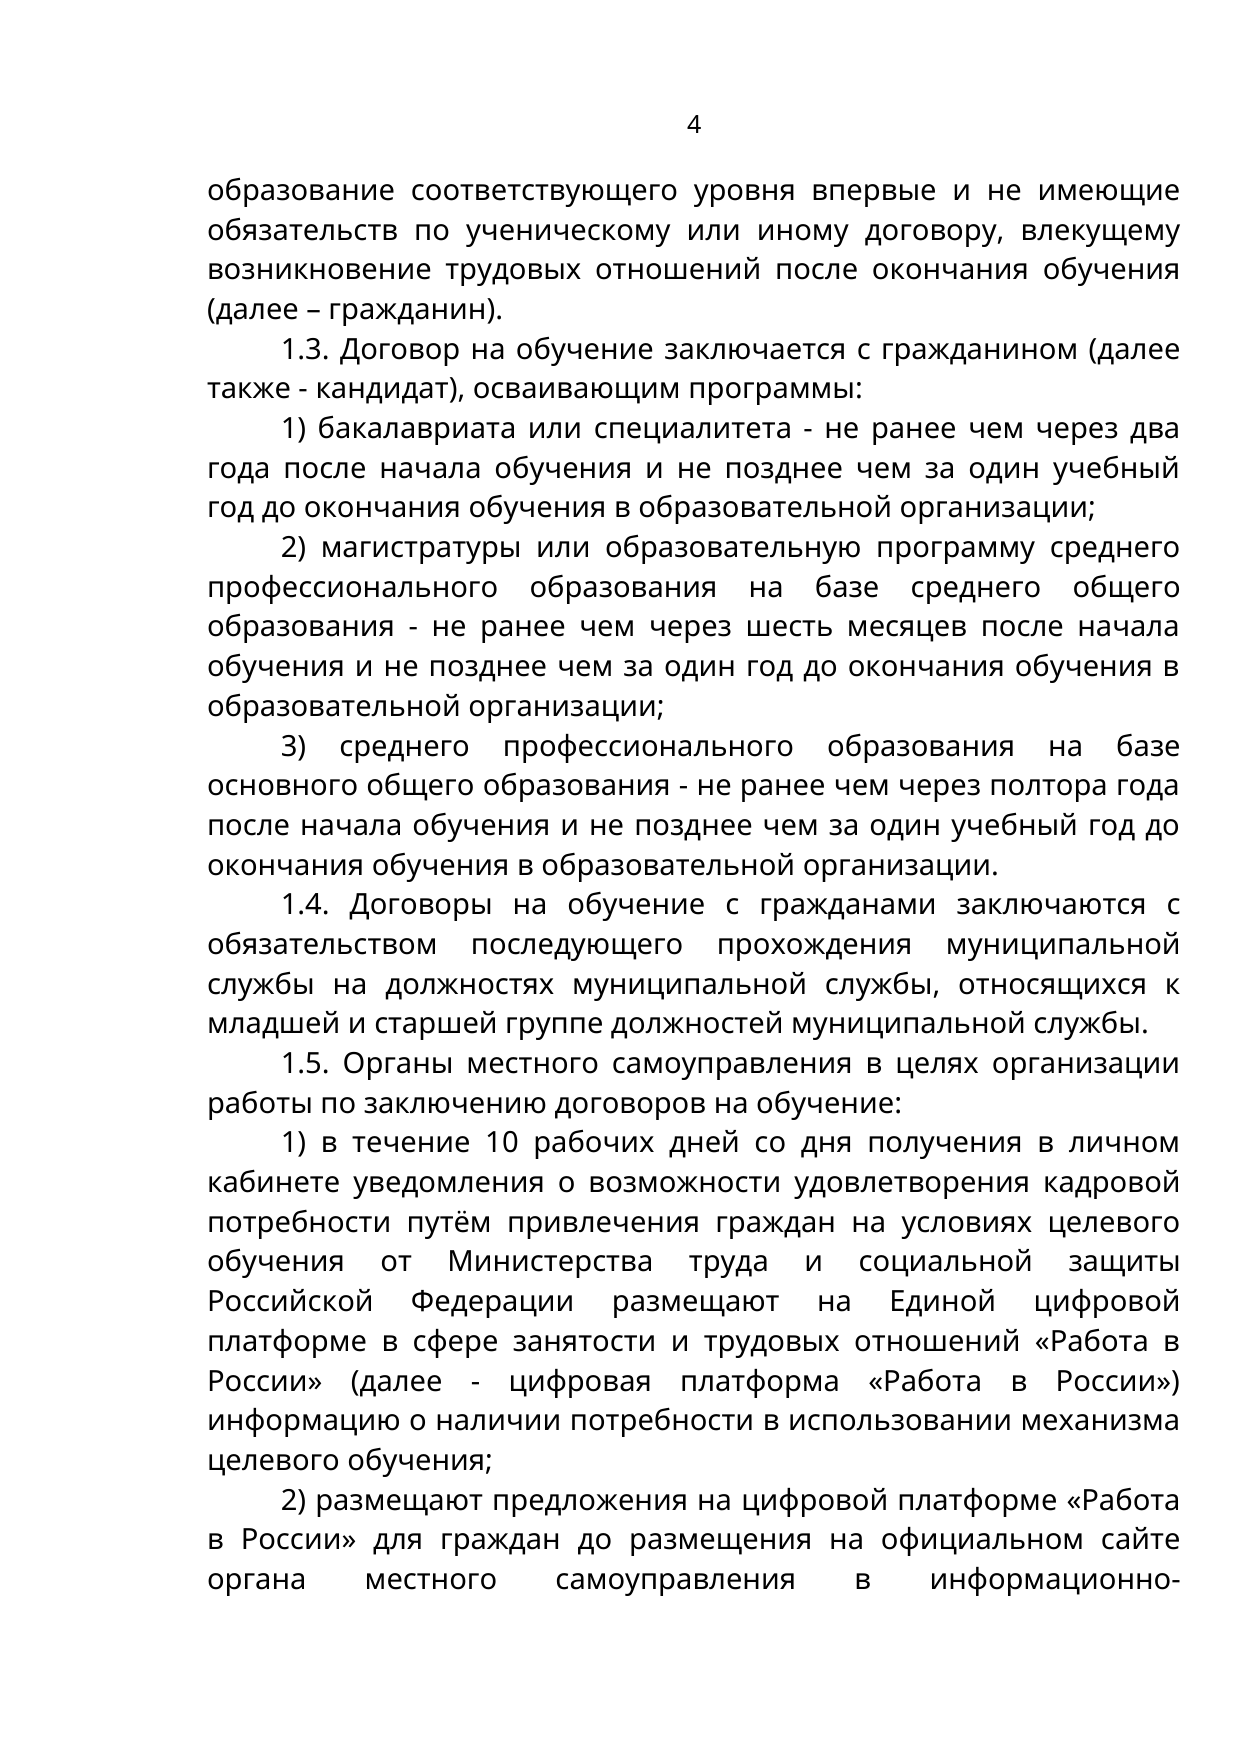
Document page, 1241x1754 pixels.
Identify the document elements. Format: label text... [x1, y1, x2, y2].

text 3) среднего профессионального образования на базе основного общего образования - не ранее чем через полтора года после начала обучения и не позднее чем за один учебный год до окончания обучения в образовательной организации. [207, 725, 1181, 883]
text 1.5. Органы местного самоуправления в целях организации работы по заключению договоров на обучение: [207, 1042, 1181, 1122]
text 1) в течение 10 рабочих дней со дня получения в личном кабинете уведомления о возможности удовлетворения кадровой потребности путём привлечения граждан на условиях целевого обучения от Министерства труда и социальной защиты Российской Федерации размещают на Единой цифровой платформе в сфере занятости и трудовых отношений «Работа в России» (далее - цифровая платформа «Работа в России») информацию о наличии потребности в использовании механизма целевого обучения; [207, 1122, 1181, 1479]
text 1) бакалавриата или специалитета - не ранее чем через два года после начала обучения и не позднее чем за один учебный год до окончания обучения в образовательной организации; [207, 407, 1181, 526]
text 1.4. Договоры на обучение с гражданами заключаются с обязательством последующего прохождения муниципальной службы на должностях муниципальной службы, относящихся к младшей и старшей группе должностей муниципальной службы. [207, 883, 1181, 1042]
text 1.3. Договор на обучение заключается с гражданином (далее также - кандидат), осваивающим программы: [207, 328, 1181, 407]
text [207, 169, 1181, 328]
text 2) магистратуры или образовательную программу среднего профессионального образования на базе среднего общего образования - не ранее чем через шесть месяцев после начала обучения и не позднее чем за один год до окончания обучения в образовательной организации; [207, 526, 1181, 725]
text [207, 1479, 1181, 1598]
